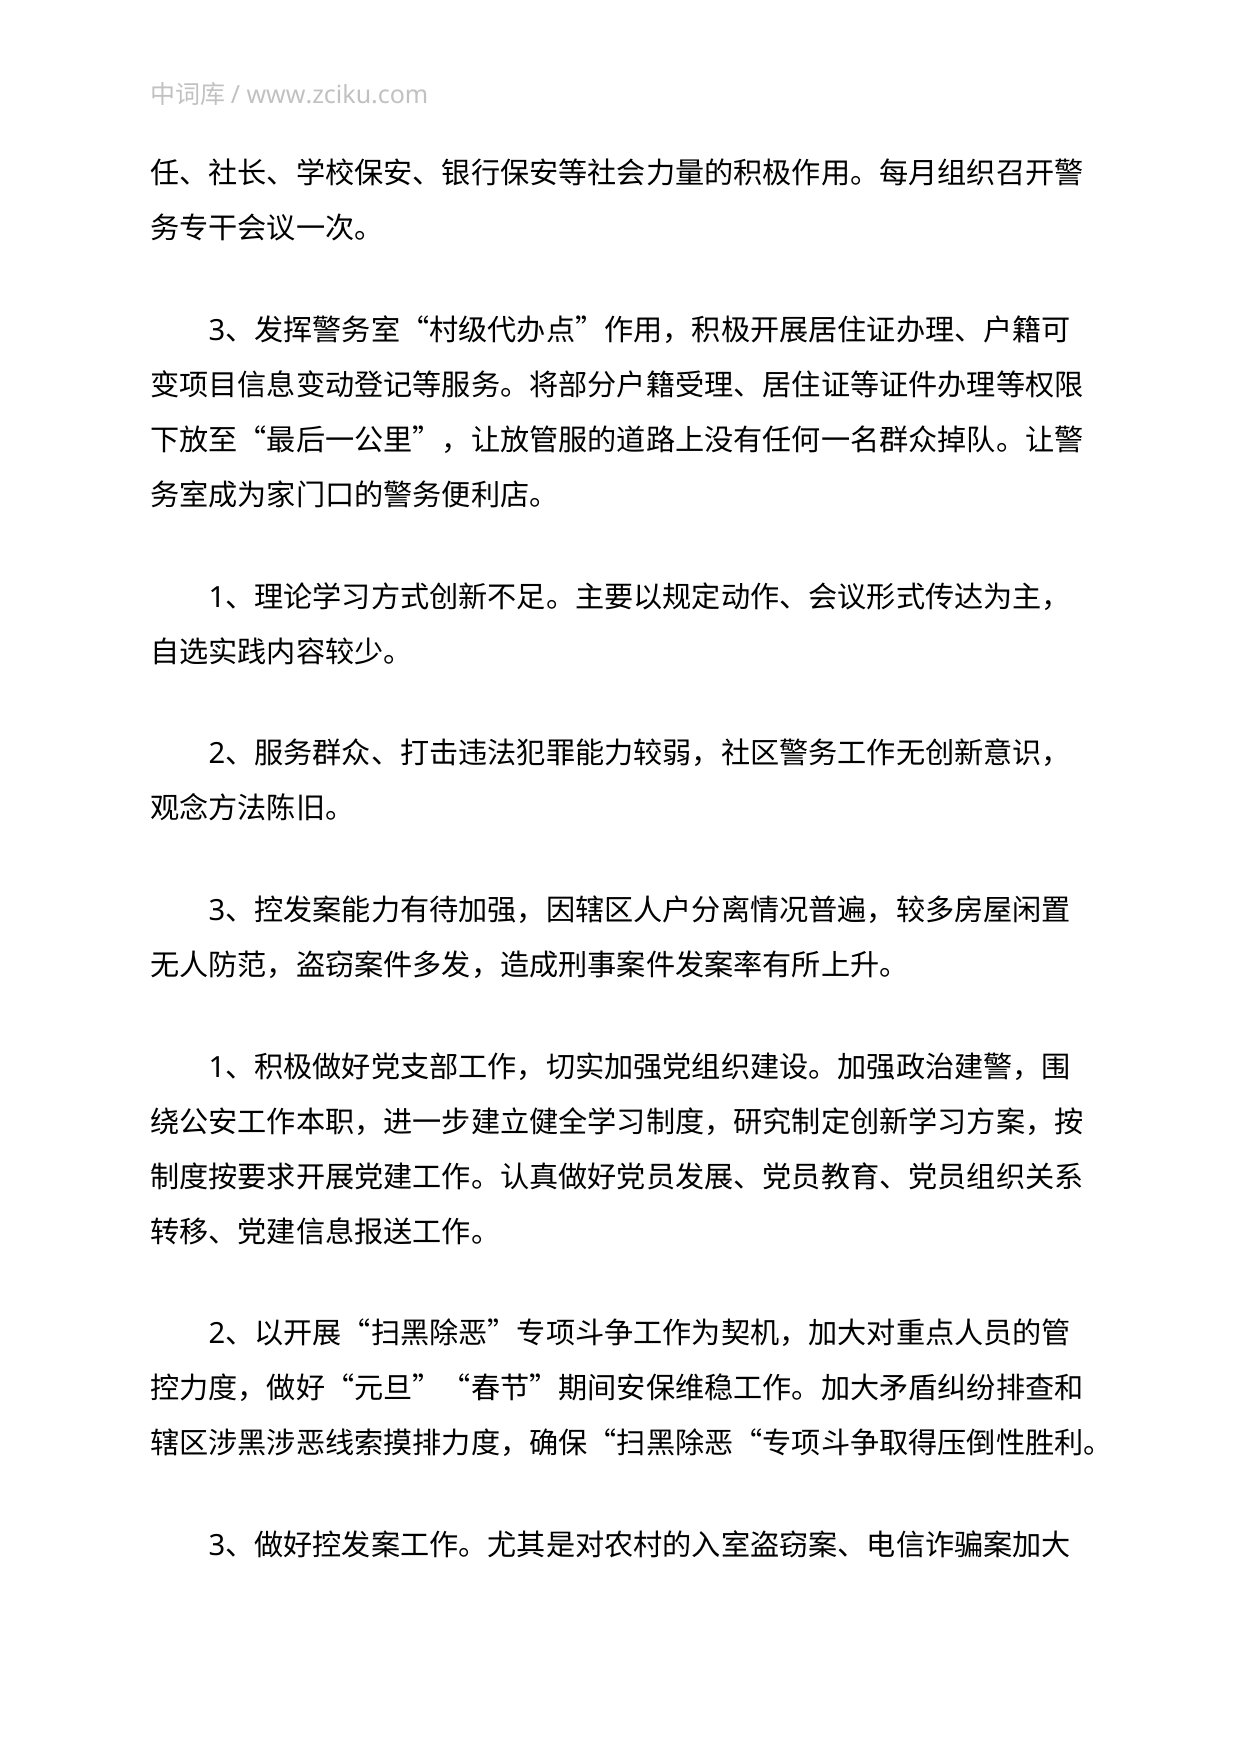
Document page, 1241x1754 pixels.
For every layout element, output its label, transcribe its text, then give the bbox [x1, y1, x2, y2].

text 2、服务群众、打击违法犯罪能力较弱，社区警务工作无创新意识，观念方法陈旧。 [150, 730, 1090, 827]
text 3、发挥警务室“村级代办点”作用，积极开展居住证办理、户籍可变项目信息变动登记等服务。将部分户籍受理、居住证等证件办理等权限下放至“最后一公里”，让放管服的道路上没有任何一名群众掉队。让警务室成为家门口的警务便利店。 [150, 307, 1090, 514]
text 1、理论学习方式创新不足。主要以规定动作、会议形式传达为主，自选实践内容较少。 [150, 573, 1090, 671]
text 1、积极做好党支部工作，切实加强党组织建设。加强政治建警，围绕公安工作本职，进一步建立健全学习制度，研究制定创新学习方案，按制度按要求开展党建工作。认真做好党员发展、党员教育、党员组织关系转移、党建信息报送工作。 [150, 1043, 1090, 1251]
text 3、控发案能力有待加强，因辖区人户分离情况普遍，较多房屋闲置无人防范，盗窃案件多发，造成刑事案件发案率有所上升。 [150, 887, 1090, 984]
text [150, 150, 1090, 247]
text 2、以开展“扫黑除恶”专项斗争工作为契机，加大对重点人员的管控力度，做好“元旦”“春节”期间安保维稳工作。加大矛盾纠纷排查和辖区涉黑涉恶线索摸排力度，确保“扫黑除恶“专项斗争取得压倒性胜利。 [150, 1310, 1090, 1462]
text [150, 1522, 1090, 1564]
